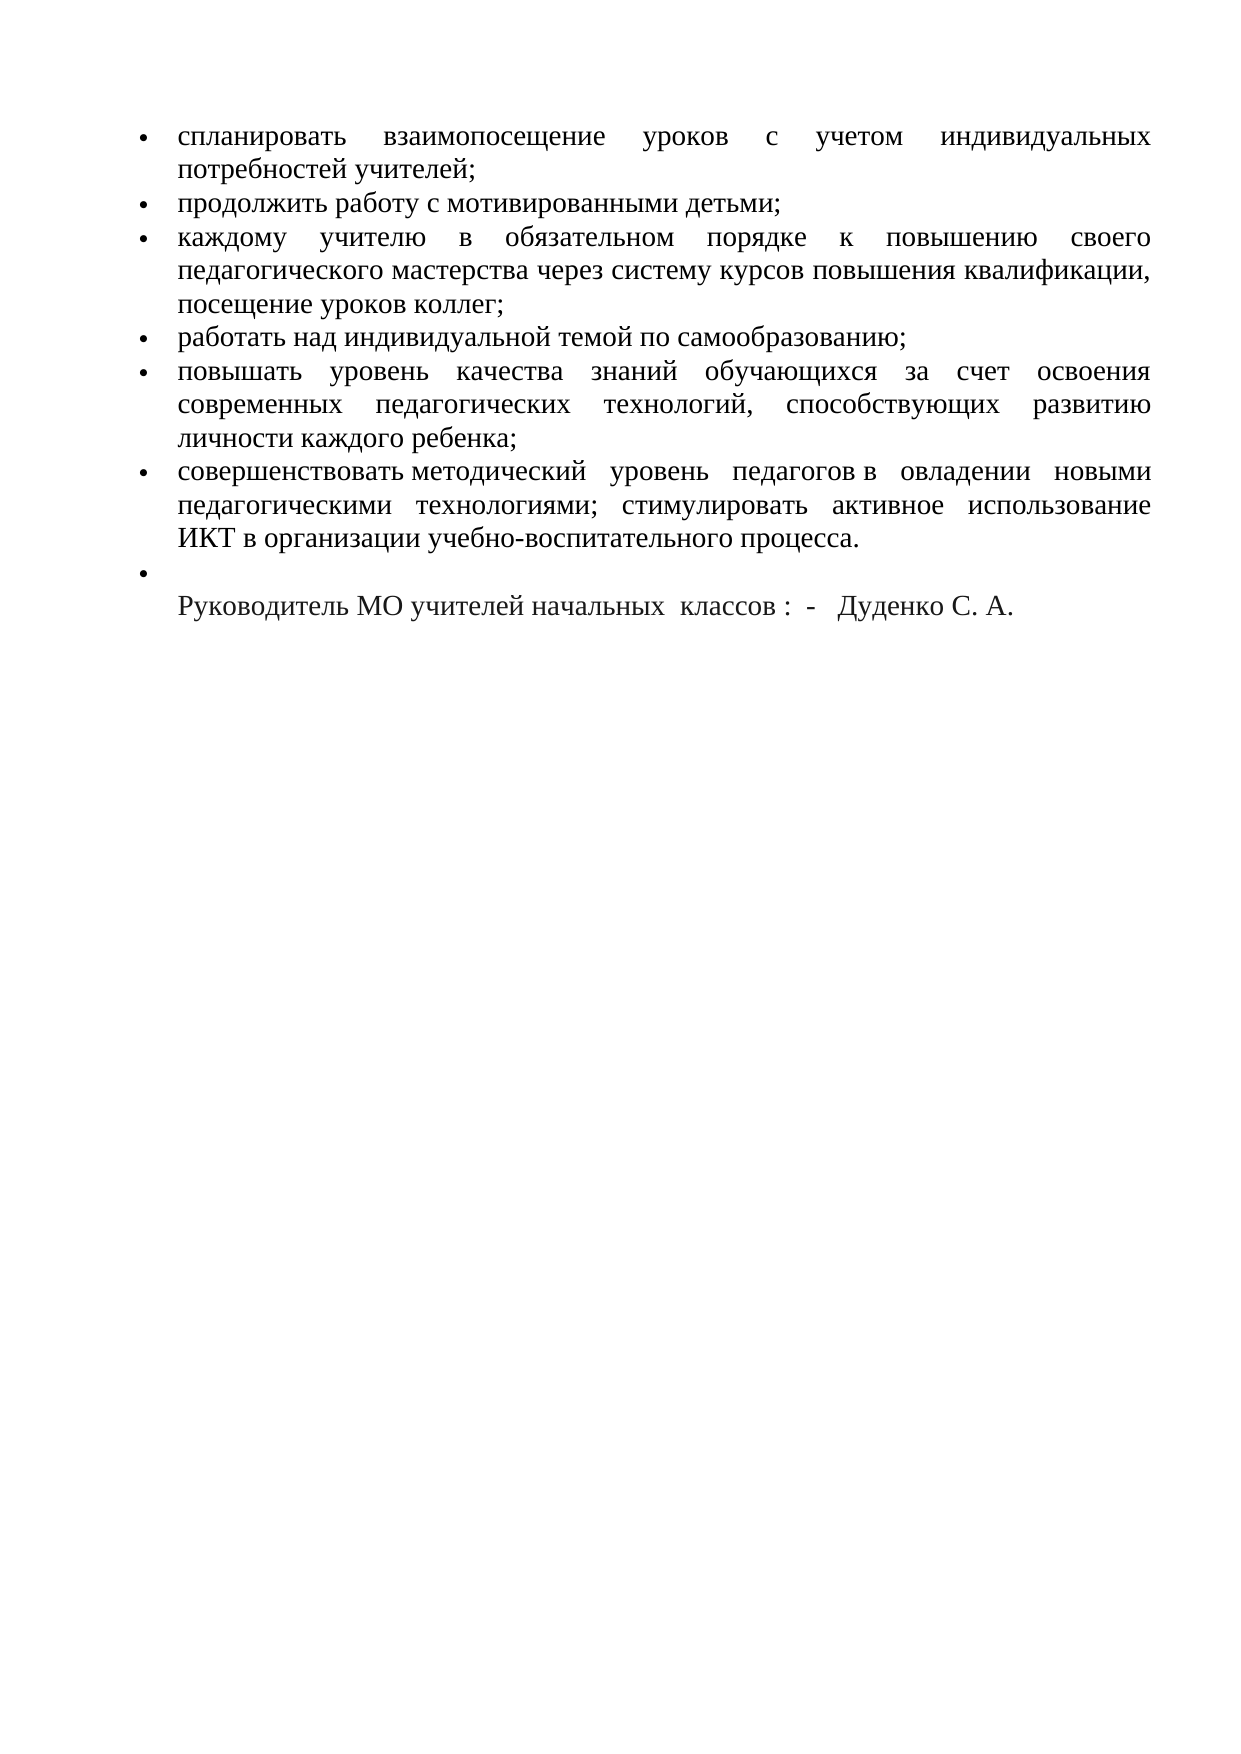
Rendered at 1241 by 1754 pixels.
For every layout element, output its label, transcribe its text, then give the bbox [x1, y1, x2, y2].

list повышать уровень качества знаний обучающихся за счет освоения современных педагогических технологий, способствующих развитию личности каждого ребенка; [140, 353, 1152, 453]
list спланировать взаимопосещение уроков с учетом индивидуальных потребностей учителей; [140, 118, 1152, 185]
list работать над индивидуальной темой по самообразованию; [140, 319, 1152, 353]
list продолжить работу с мотивированными детьми; [140, 185, 1152, 219]
list совершенствовать методический уровень педагогов в овладении новыми педагогическими технологиями; стимулировать активное использование ИКТ в организации учебно-воспитательного процесса. [140, 453, 1152, 554]
text Руководитель МО учителей начальных классов : - Дуденко С. А. [177, 588, 1152, 621]
list каждому учителю в обязательном порядке к повышению своего педагогического мастерства через систему курсов повышения квалификации, посещение уроков коллег; [140, 219, 1152, 319]
